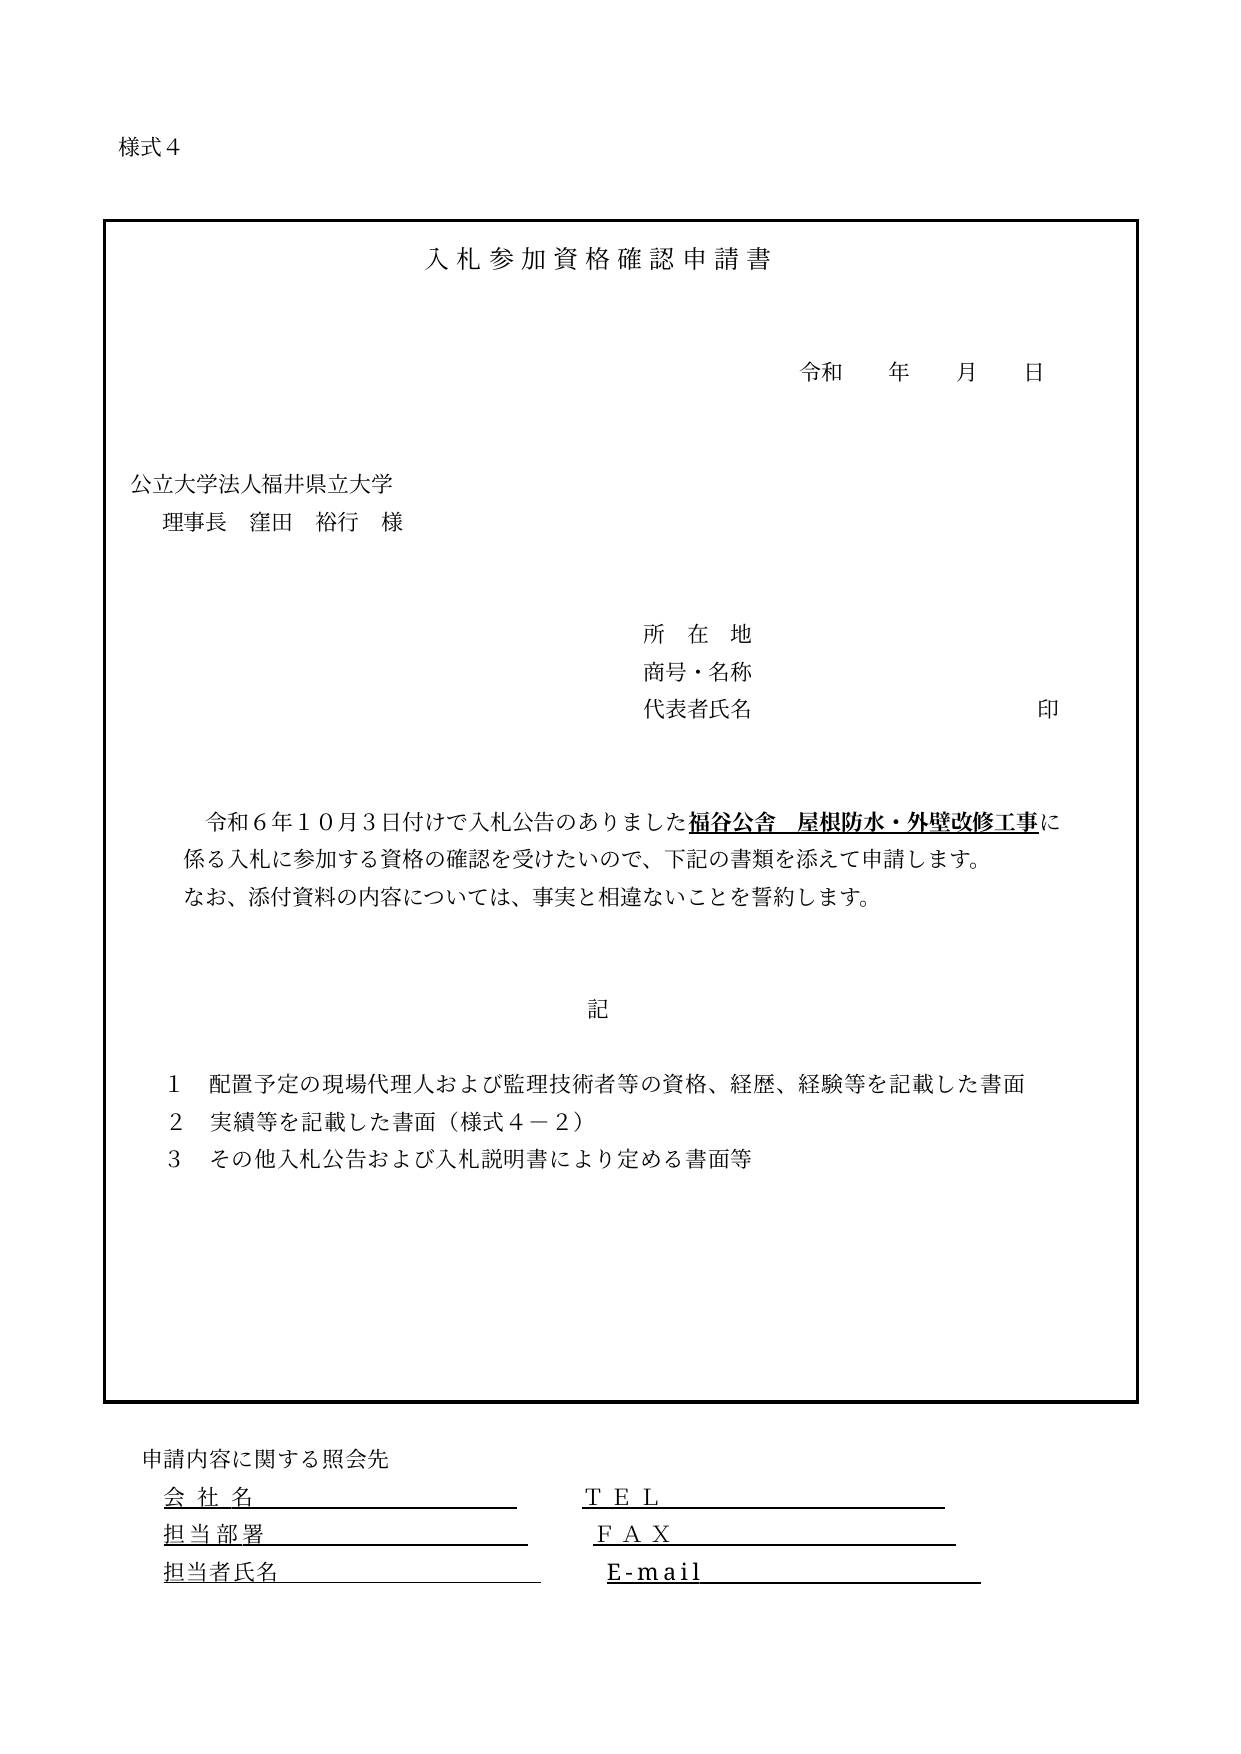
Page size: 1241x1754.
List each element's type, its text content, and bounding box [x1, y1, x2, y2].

text 令和 年 月 日 [118, 352, 1078, 389]
text 公立大学法人福井県立大学 [118, 464, 1078, 502]
text １ 配置予定の現場代理人および監理技術者等の資格、経歴、経験等を記載した書面 [118, 1064, 1061, 1102]
text 会社名 ＴＥＬ [118, 1477, 1078, 1514]
text 担当者氏名 E-mail [118, 1552, 1078, 1589]
text 記 [118, 989, 1078, 1027]
text ２ 実績等を記載した書面（様式４－２） [118, 1102, 1078, 1139]
text なお、添付資料の内容については、事実と相違ないことを誓約します。 [139, 877, 1061, 914]
text 担当部署 ＦＡＸ [118, 1514, 1078, 1552]
text 様式４ [118, 127, 1078, 164]
text 令和６年１０月３日付けで入札公告のありました福谷公舎 屋根防水・外壁改修工事に係る入札に参加する資格の確認を受けたいので、下記の書類を添えて申請します。 [184, 802, 1061, 877]
text 申請内容に関する照会先 [118, 1439, 1078, 1477]
text 所 在 地 [118, 614, 1078, 652]
text 代表者氏名 印 [118, 689, 1078, 727]
text 理事長 窪田 裕行 様 [118, 502, 1078, 539]
text 商号・名称 [118, 652, 1078, 689]
text ３ その他入札公告および入札説明書により定める書面等 [118, 1139, 1078, 1177]
text 入札参加資格確認申請書 [118, 239, 1078, 277]
